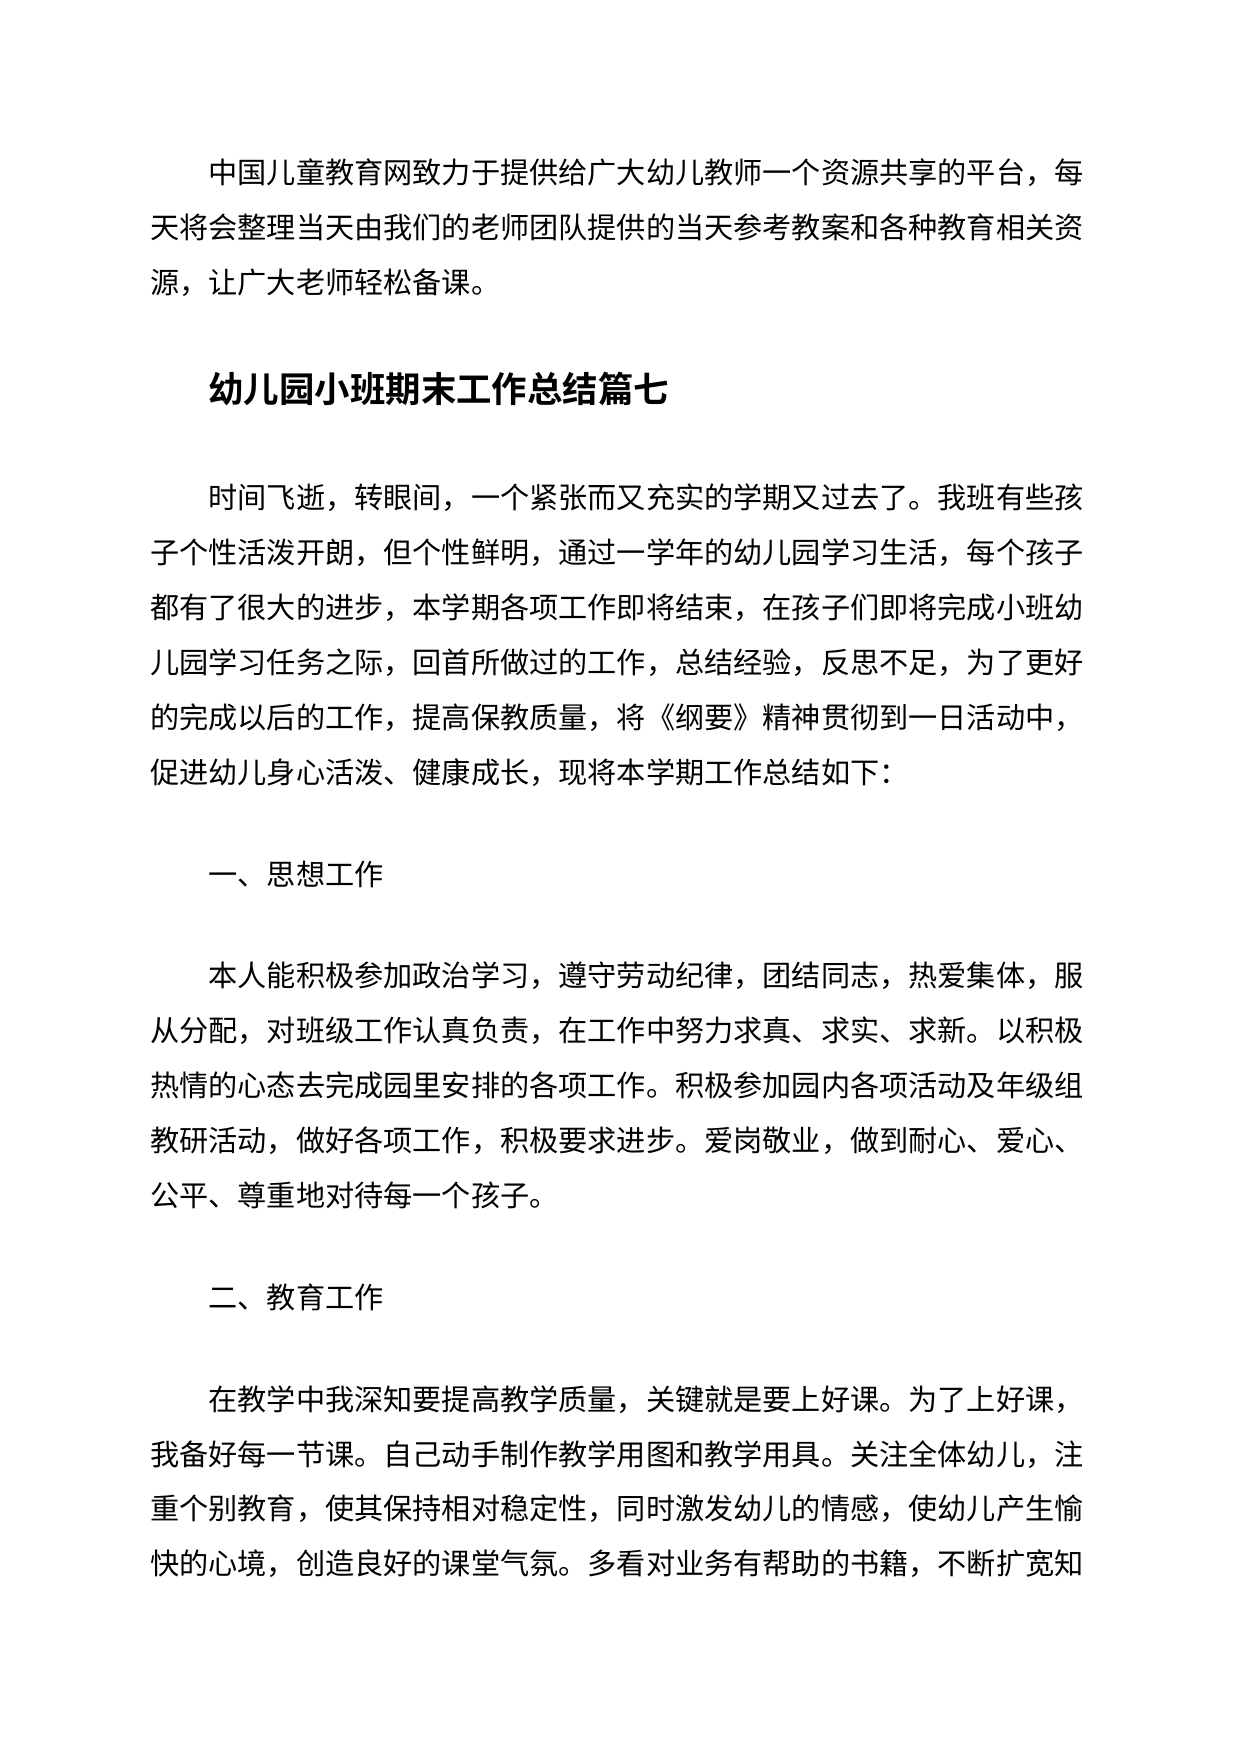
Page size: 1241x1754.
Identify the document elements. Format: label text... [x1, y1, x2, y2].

text 一、思想工作 [150, 851, 1090, 893]
text 时间飞逝，转眼间，一个紧张而又充实的学期又过去了。我班有些孩子个性活泼开朗，但个性鲜明，通过一学年的幼儿园学习生活，每个孩子都有了很大的进步，本学期各项工作即将结束，在孩子们即将完成小班幼儿园学习任务之际，回首所做过的工作，总结经验，反思不足，为了更好的完成以后的工作，提高保教质量，将《纲要》精神贯彻到一日活动中，促进幼儿身心活泼、健康成长，现将本学期工作总结如下： [150, 475, 1090, 792]
text 幼儿园小班期末工作总结篇七 [150, 362, 1090, 413]
text 本人能积极参加政治学习，遵守劳动纪律，团结同志，热爱集体，服从分配，对班级工作认真负责，在工作中努力求真、求实、求新。以积极热情的心态去完成园里安排的各项工作。积极参加园内各项活动及年级组教研活动，做好各项工作，积极要求进步。爱岗敬业，做到耐心、爱心、公平、尊重地对待每一个孩子。 [150, 953, 1090, 1215]
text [150, 1376, 1090, 1583]
text 中国儿童教育网致力于提供给广大幼儿教师一个资源共享的平台，每天将会整理当天由我们的老师团队提供的当天参考教案和各种教育相关资源，让广大老师轻松备课。 [150, 150, 1090, 302]
text 二、教育工作 [150, 1274, 1090, 1317]
